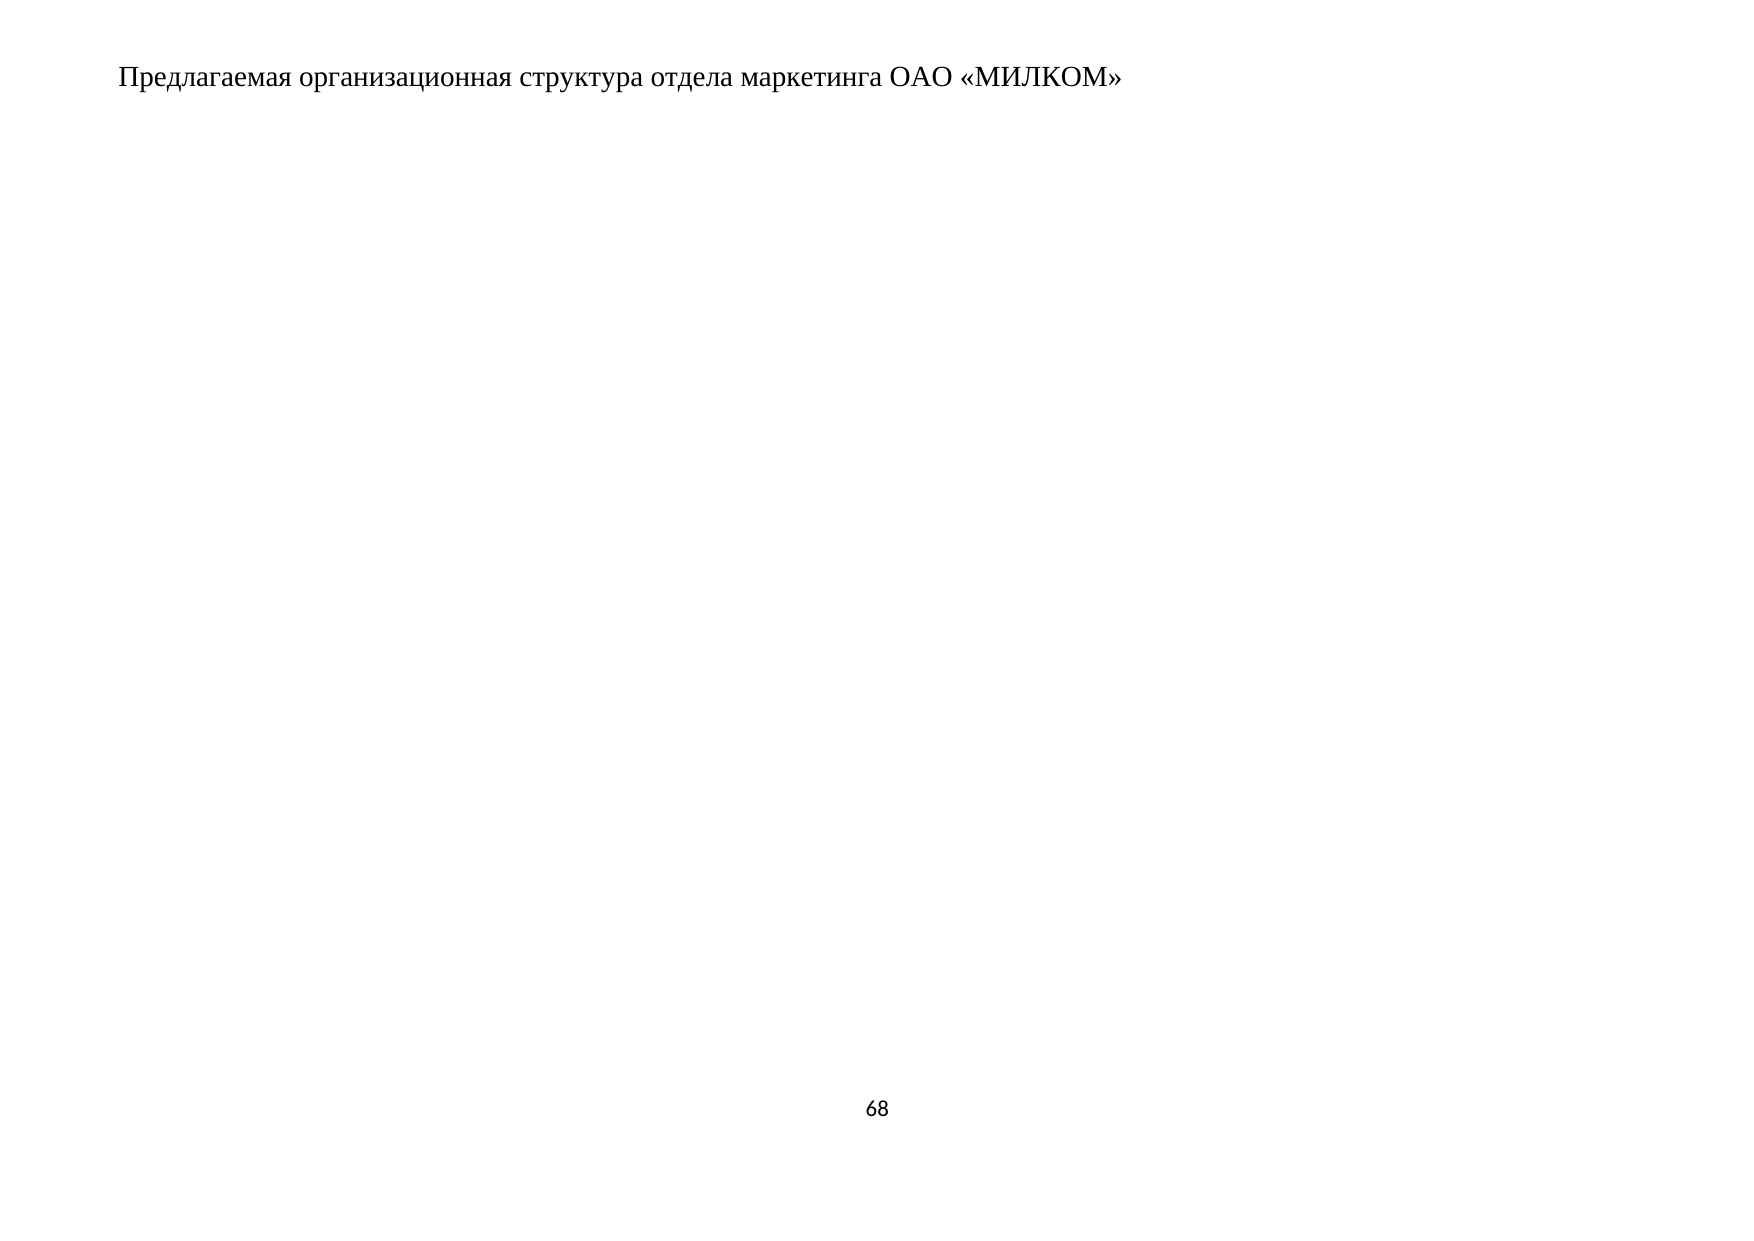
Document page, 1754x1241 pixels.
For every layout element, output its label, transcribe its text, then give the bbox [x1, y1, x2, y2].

text Предлагаемая организационная структура отдела маркетинга ОАО «МИЛКОМ» [118, 59, 1636, 93]
